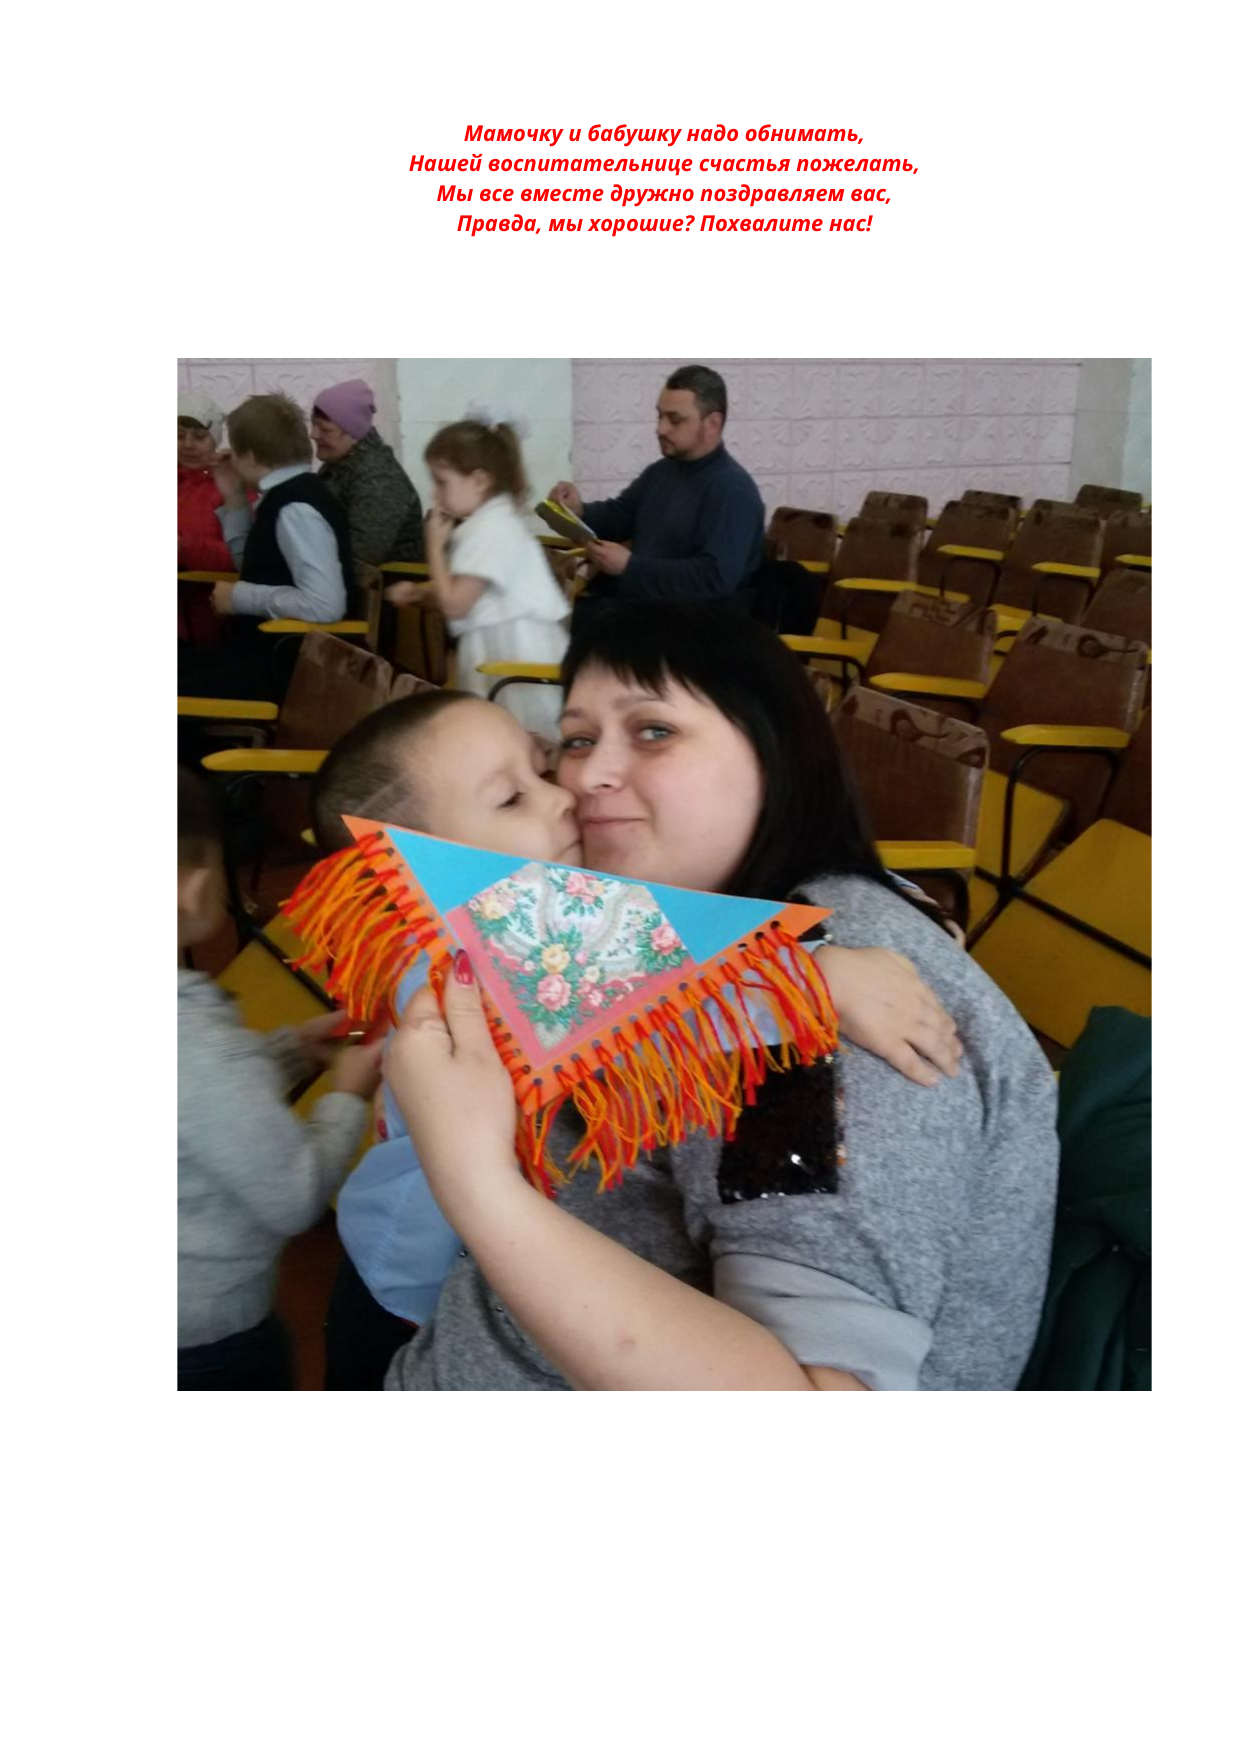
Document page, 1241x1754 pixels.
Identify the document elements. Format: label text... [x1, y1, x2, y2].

text Мамочку и бабушку надо обнимать, Нашей воспитательнице счастья пожелать, Мы все вместе дружно поздравляем вас, Правда, мы хорошие? Похвалите нас! [177, 118, 1152, 237]
picture [177, 358, 1152, 1391]
